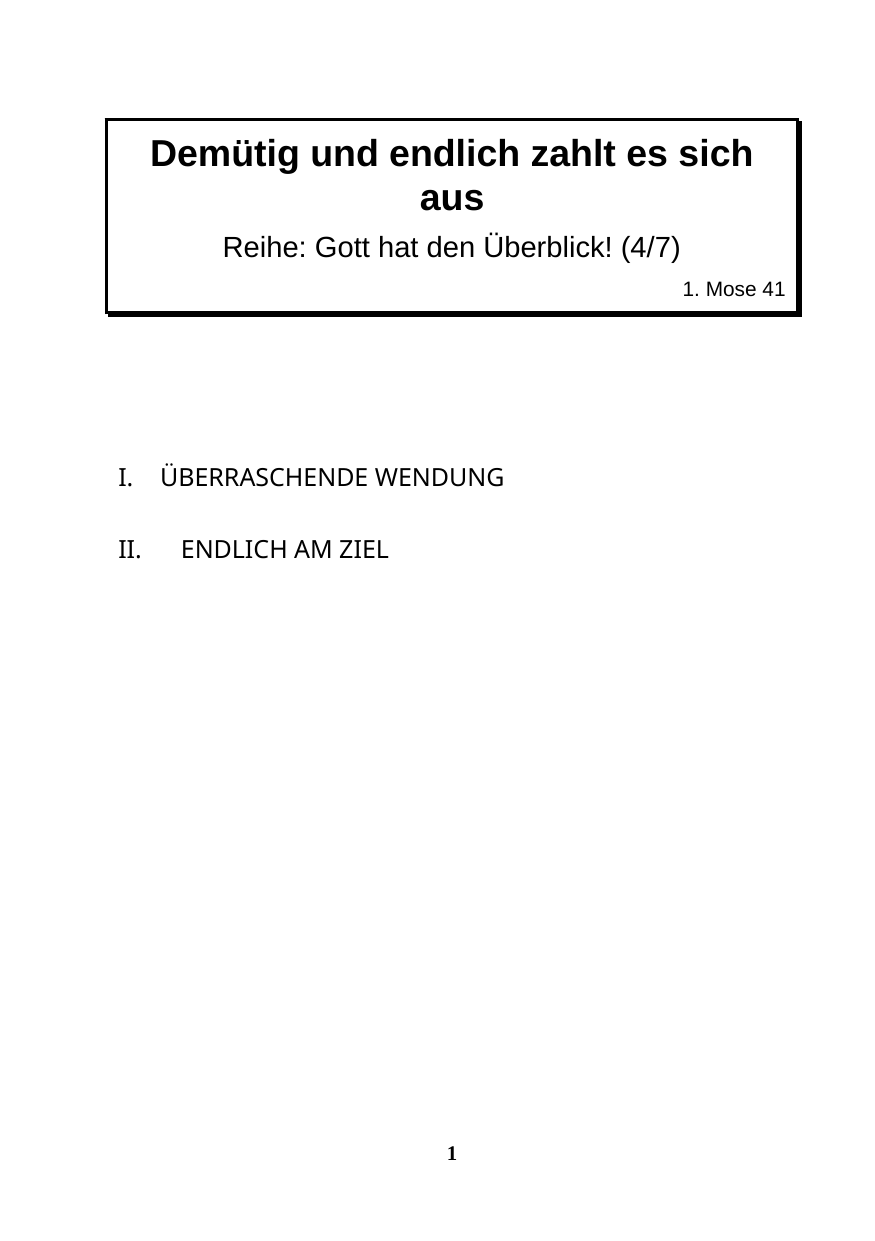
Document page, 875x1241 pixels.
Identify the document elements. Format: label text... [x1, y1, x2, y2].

text I. Überraschende Wendung [118, 460, 785, 494]
text Demütig und endlich zahlt es sich aus [108, 121, 796, 217]
text II. Endlich am Ziel [118, 531, 785, 565]
text Reihe: Gott hat den Überblick! (4/7) [108, 217, 796, 263]
text 1. Mose 41 [108, 263, 796, 311]
